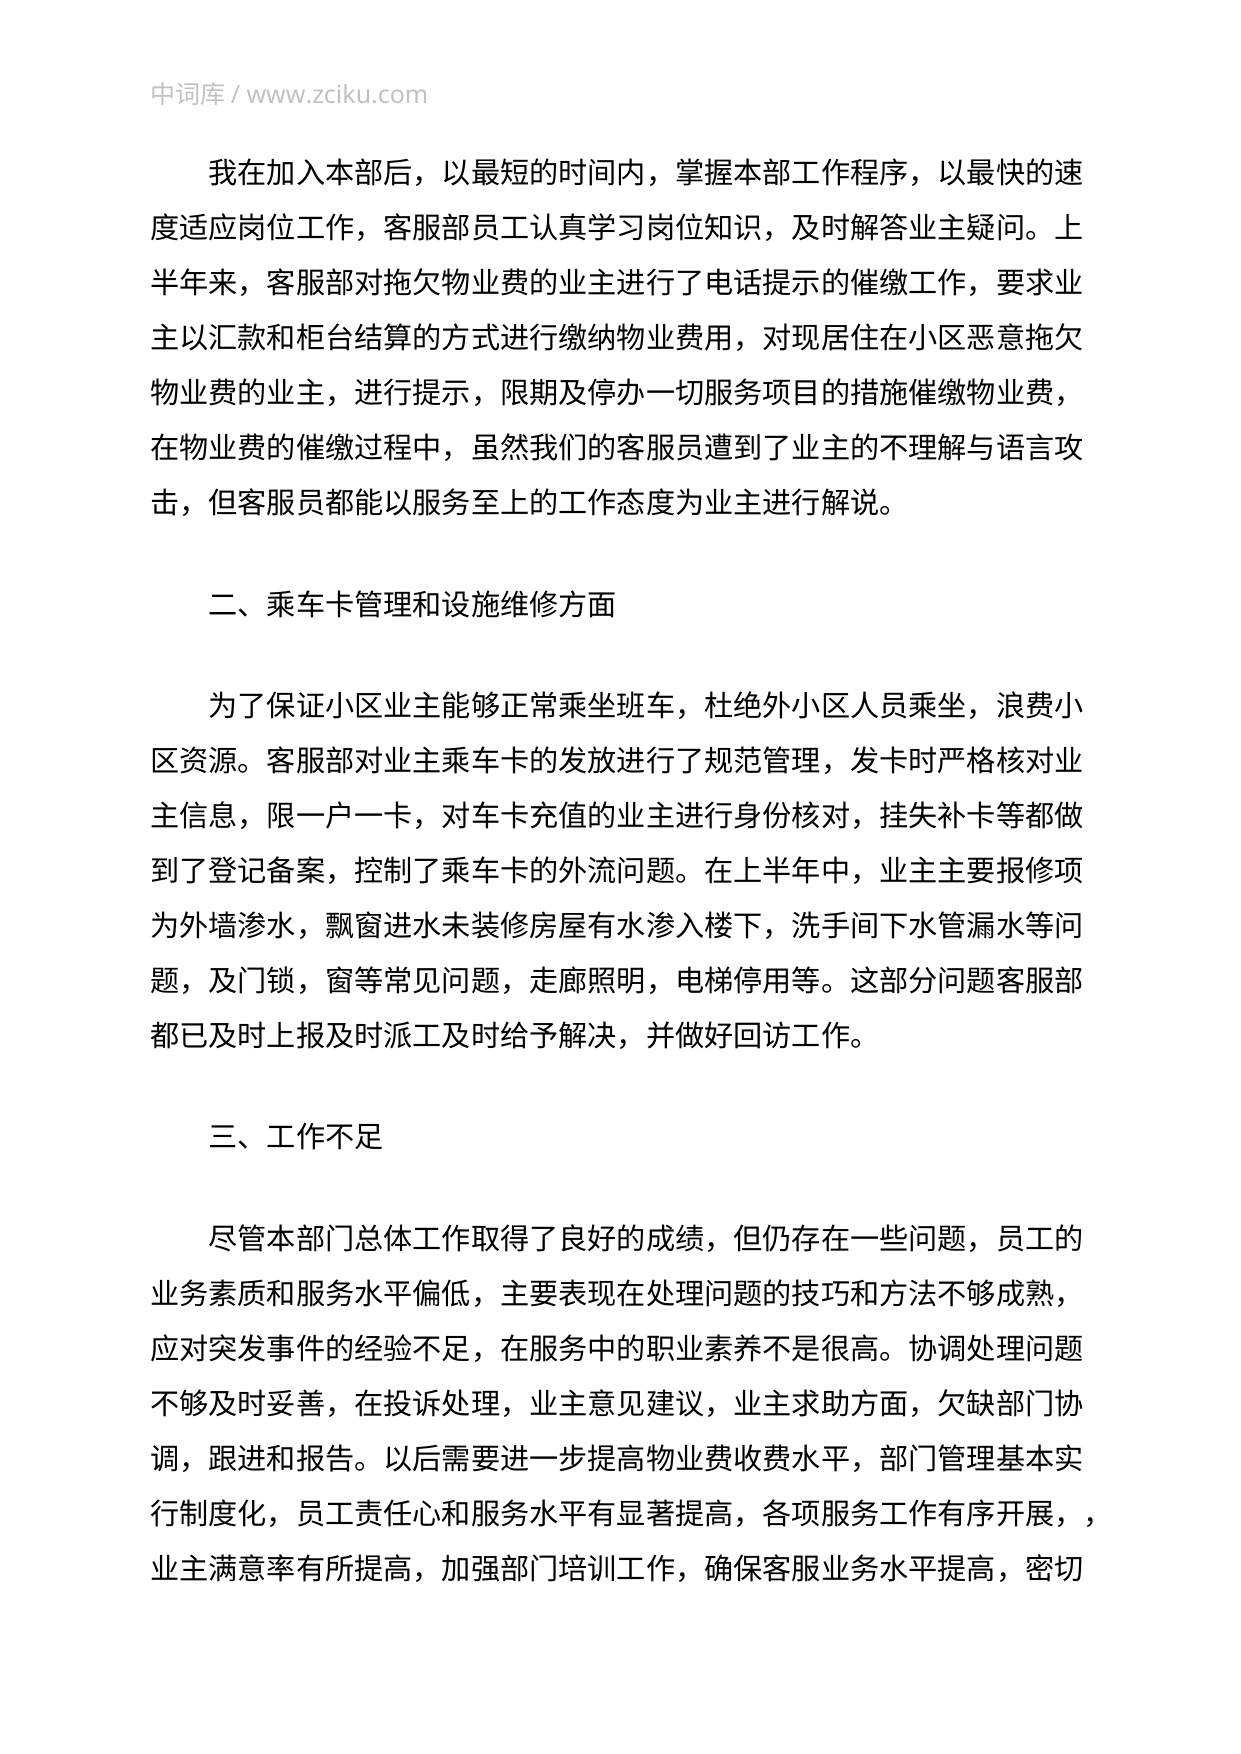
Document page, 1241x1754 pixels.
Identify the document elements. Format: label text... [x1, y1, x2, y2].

text 我在加入本部后，以最短的时间内，掌握本部工作程序，以最快的速度适应岗位工作，客服部员工认真学习岗位知识，及时解答业主疑问。上半年来，客服部对拖欠物业费的业主进行了电话提示的催缴工作，要求业主以汇款和柜台结算的方式进行缴纳物业费用，对现居住在小区恶意拖欠物业费的业主，进行提示，限期及停办一切服务项目的措施催缴物业费，在物业费的催缴过程中，虽然我们的客服员遭到了业主的不理解与语言攻击，但客服员都能以服务至上的工作态度为业主进行解说。 [150, 150, 1090, 522]
text 二、乘车卡管理和设施维修方面 [150, 581, 1090, 623]
text 为了保证小区业主能够正常乘坐班车，杜绝外小区人员乘坐，浪费小区资源。客服部对业主乘车卡的发放进行了规范管理，发卡时严格核对业主信息，限一户一卡，对车卡充值的业主进行身份核对，挂失补卡等都做到了登记备案，控制了乘车卡的外流问题。在上半年中，业主主要报修项为外墙渗水，飘窗进水未装修房屋有水渗入楼下，洗手间下水管漏水等问题，及门锁，窗等常见问题，走廊照明，电梯停用等。这部分问题客服部都已及时上报及时派工及时给予解决，并做好回访工作。 [150, 683, 1090, 1054]
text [150, 1216, 1090, 1587]
text 三、工作不足 [150, 1114, 1090, 1156]
